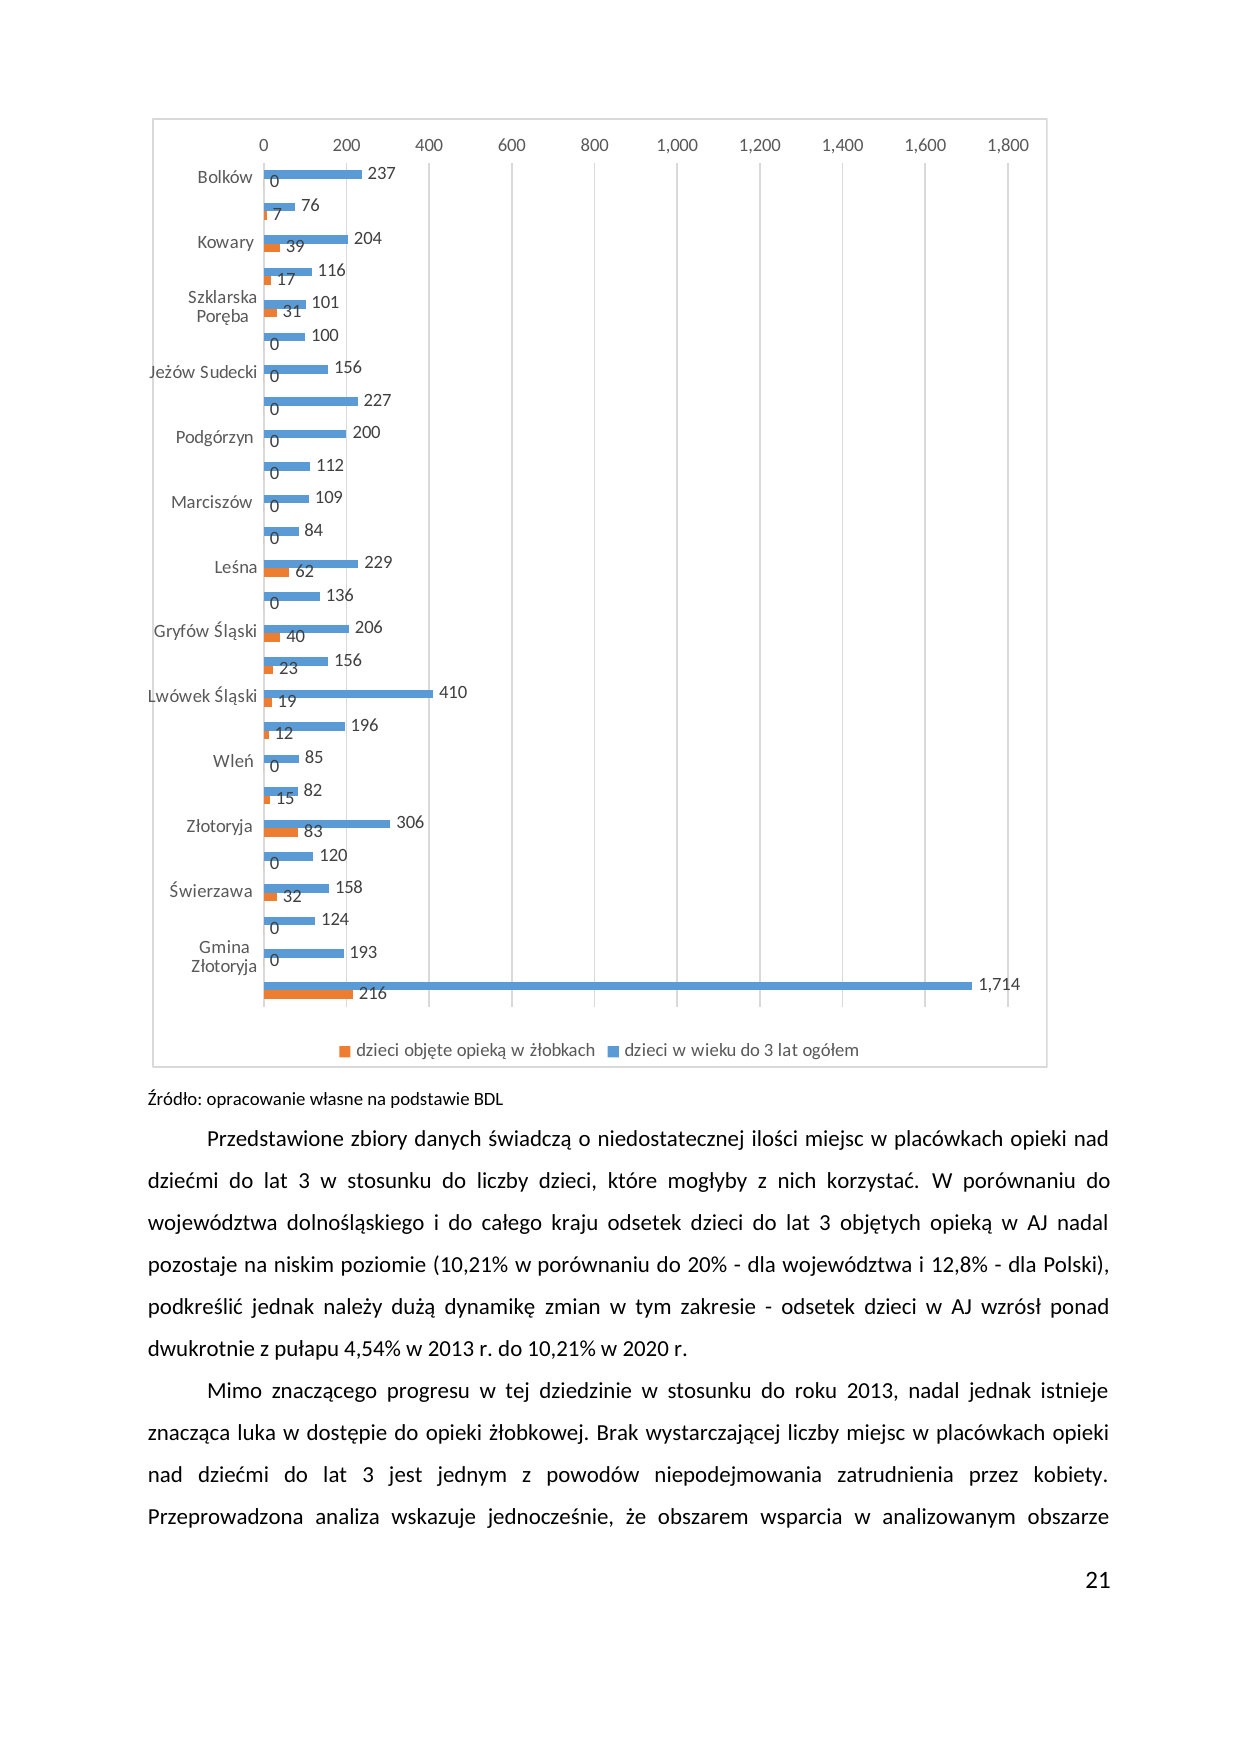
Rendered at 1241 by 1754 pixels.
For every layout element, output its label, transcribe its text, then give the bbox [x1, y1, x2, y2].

text Przedstawione zbiory danych świadczą o niedostatecznej ilości miejsc w placówkach opieki nad dziećmi do lat 3 w stosunku do liczby dzieci, które mogłyby z nich korzystać. W porównaniu do województwa dolnośląskiego i do całego kraju odsetek dzieci do lat 3 objętych opieką w AJ nadal pozostaje na niskim poziomie (10,21% w porównaniu do 20% - dla województwa i 12,8% - dla Polski), podkreślić jednak należy dużą dynamikę zmian w tym zakresie - odsetek dzieci w AJ wzrósł ponad dwukrotnie z pułapu 4,54% w 2013 r. do 10,21% w 2020 r. [148, 1124, 1110, 1362]
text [148, 1376, 1110, 1530]
text Źródło: opracowanie własne na podstawie BDL [148, 1087, 1110, 1110]
